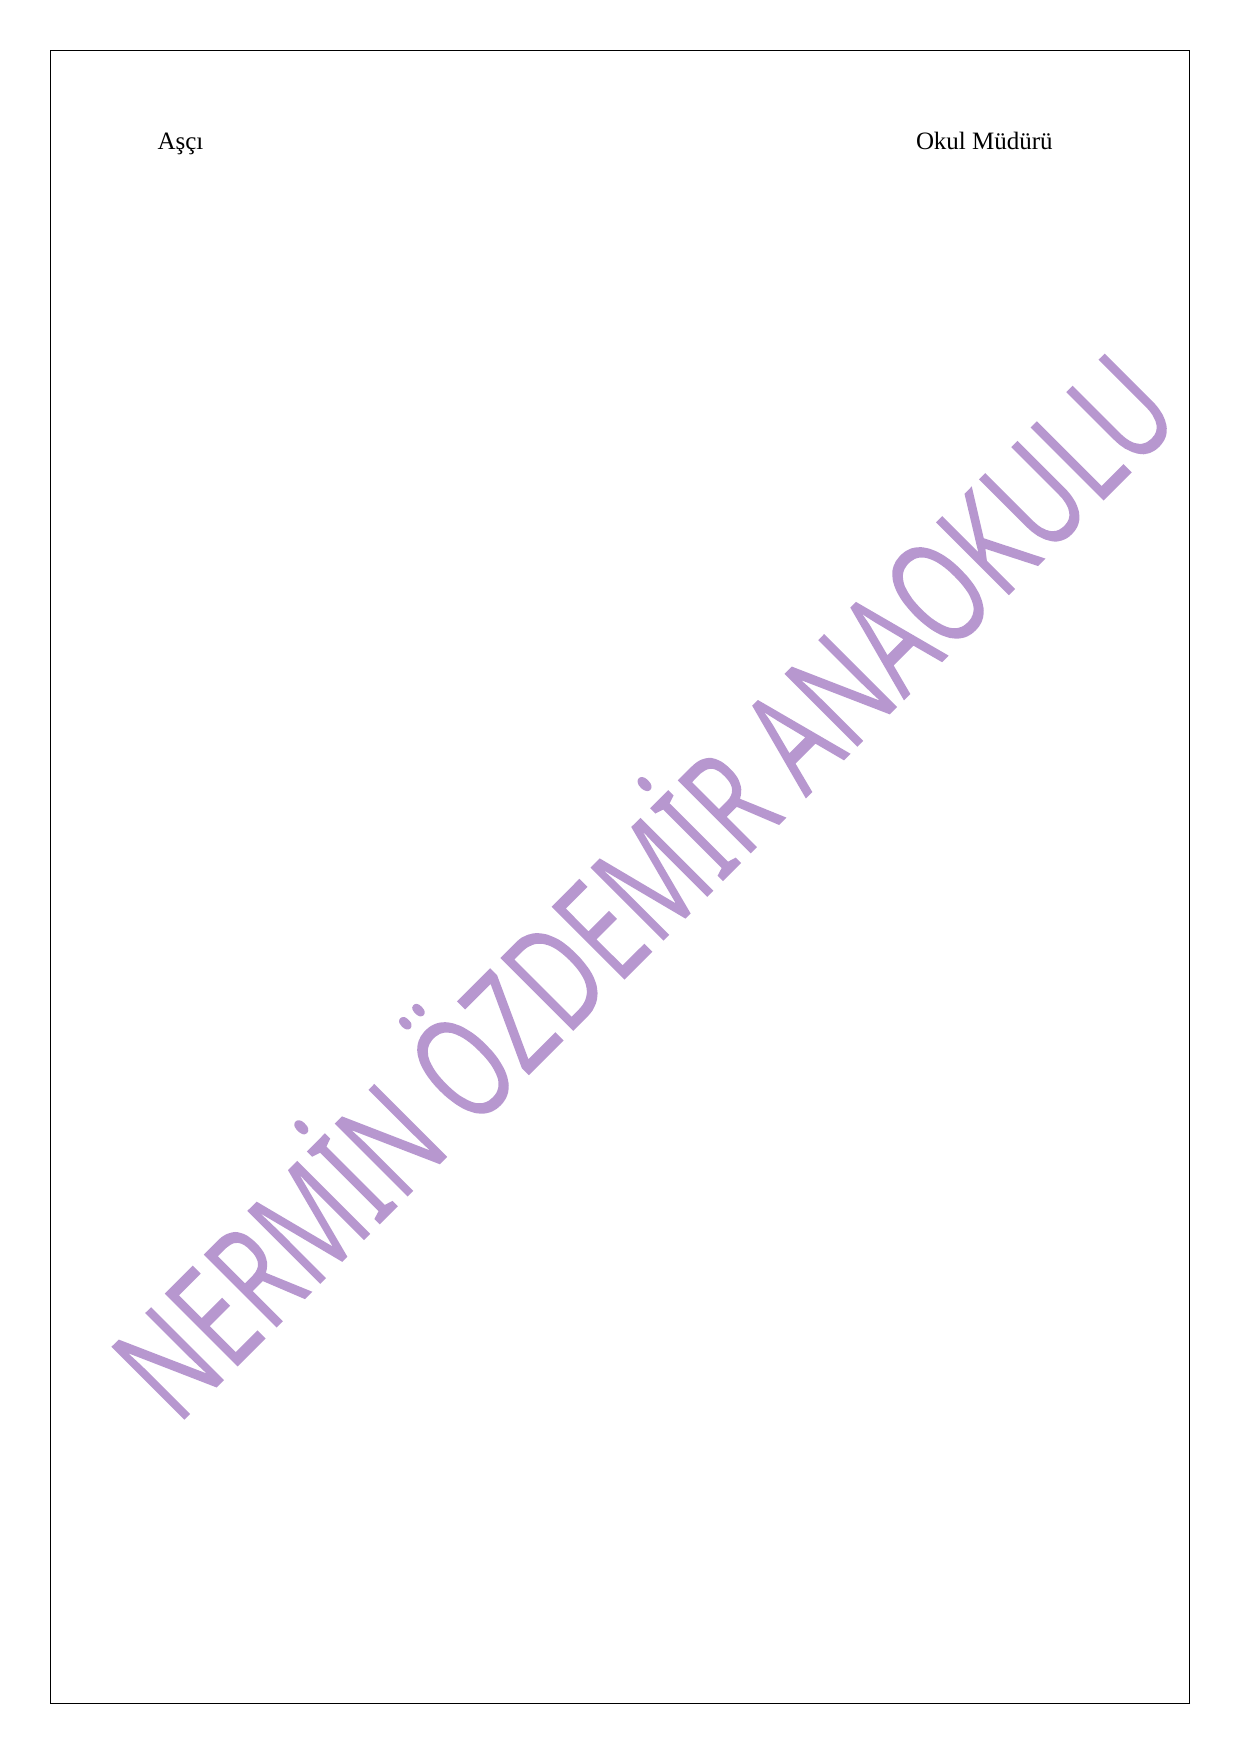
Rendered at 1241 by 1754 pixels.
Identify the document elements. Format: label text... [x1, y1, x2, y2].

text Aşçı Okul Müdürü [89, 126, 1181, 155]
